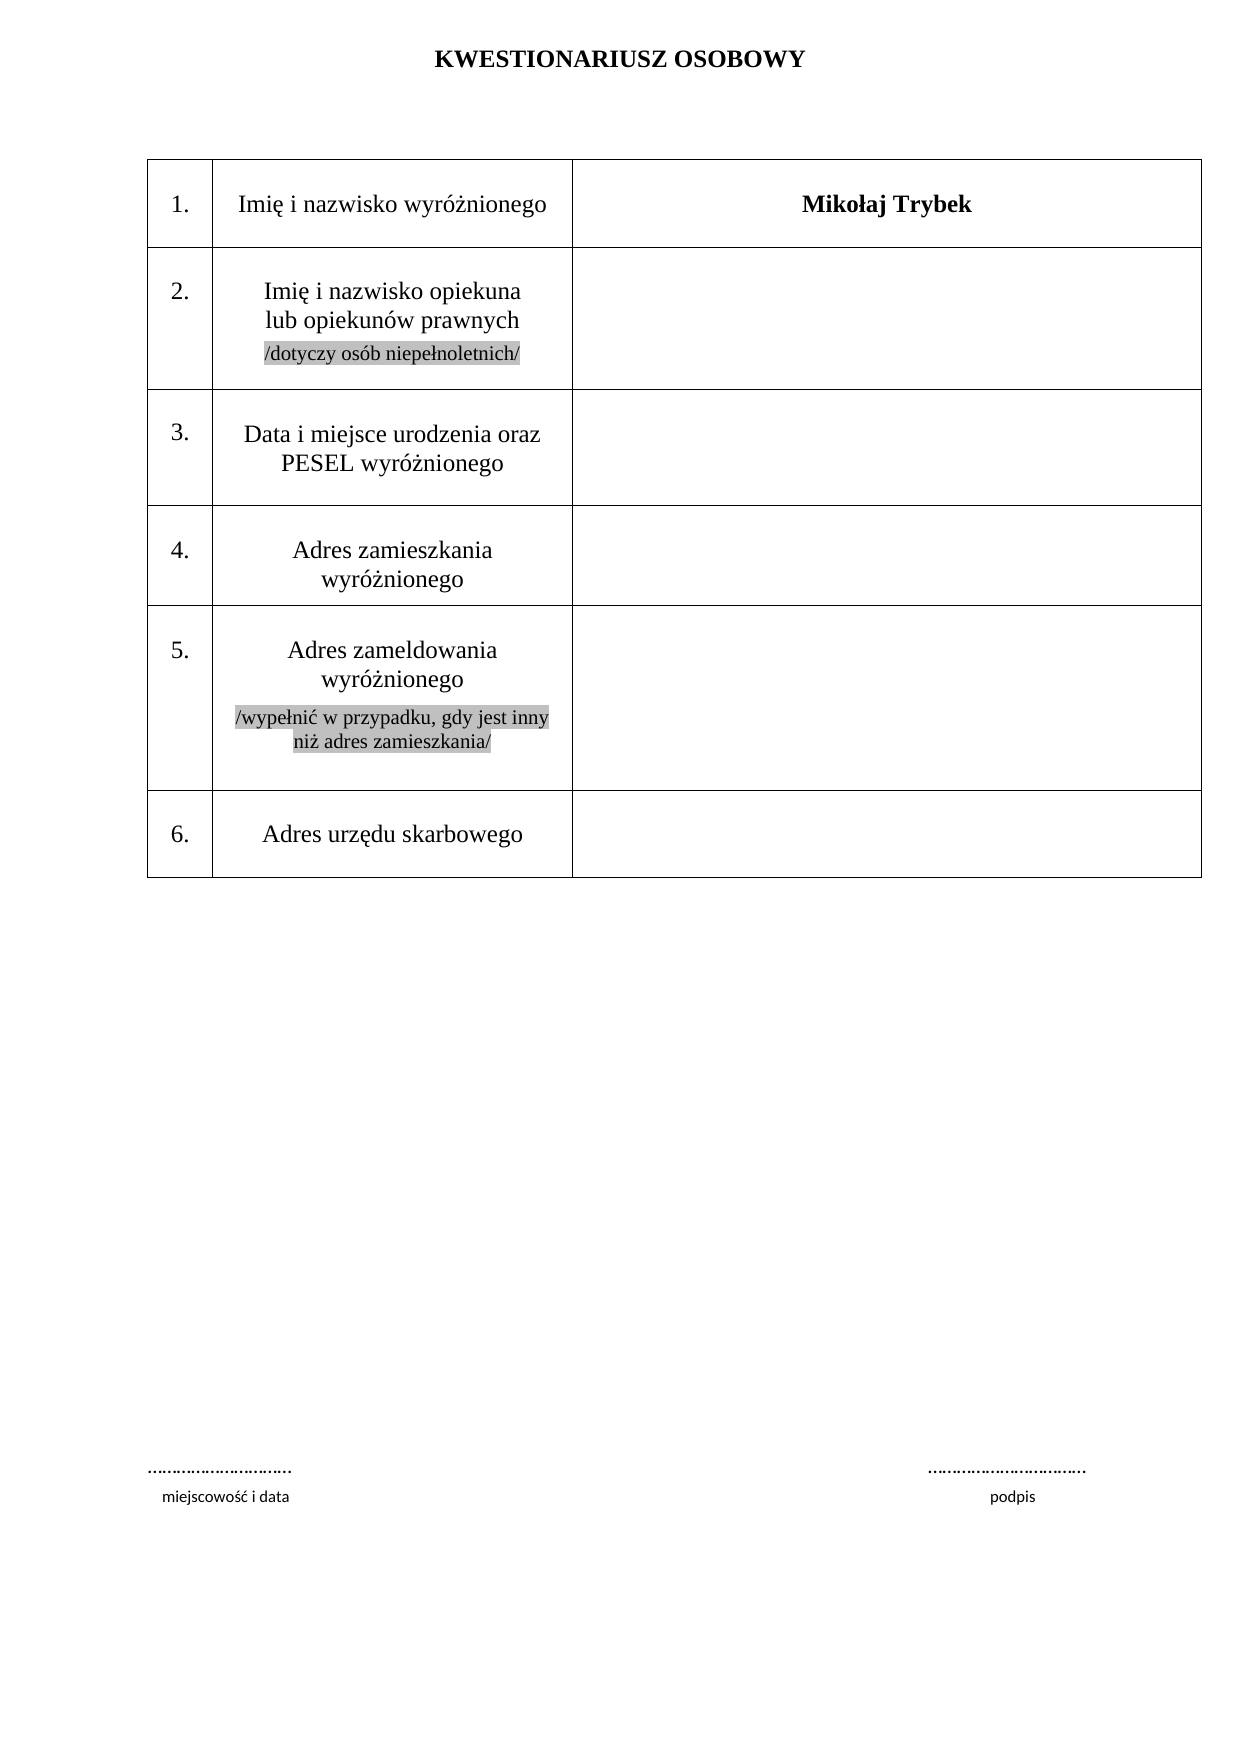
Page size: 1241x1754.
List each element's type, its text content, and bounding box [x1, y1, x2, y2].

table_header 1. [148, 160, 212, 247]
table_cell [573, 606, 1201, 790]
table_cell Adres zamieszkania wyróżnionego [213, 506, 572, 605]
table_cell [573, 506, 1201, 605]
text ………………………… …………………………… miejscowość i data podpis [148, 1453, 1092, 1508]
table_cell 3. [148, 390, 212, 505]
text KWESTIONARIUSZ OSOBOWY [148, 44, 1092, 73]
table_cell 2. [148, 248, 212, 389]
table_cell Adres urzędu skarbowego [213, 791, 572, 877]
table_cell [573, 390, 1201, 505]
table_cell [573, 248, 1201, 389]
table_cell 4. [148, 506, 212, 605]
table_cell 6. [148, 791, 212, 877]
table_cell [573, 791, 1201, 877]
table_cell 5. [148, 606, 212, 790]
table_cell Data i miejsce urodzenia oraz PESEL wyróżnionego [213, 390, 572, 505]
table_header Mikołaj Trybek [573, 160, 1201, 247]
table_cell Adres zameldowania wyróżnionego /wypełnić w przypadku, gdy jest inny niż adres zamieszkania/ [213, 606, 572, 790]
table_cell Imię i nazwisko opiekuna lub opiekunów prawnych /dotyczy osób niepełnoletnich/ [213, 248, 572, 389]
table_header Imię i nazwisko wyróżnionego [213, 160, 572, 247]
